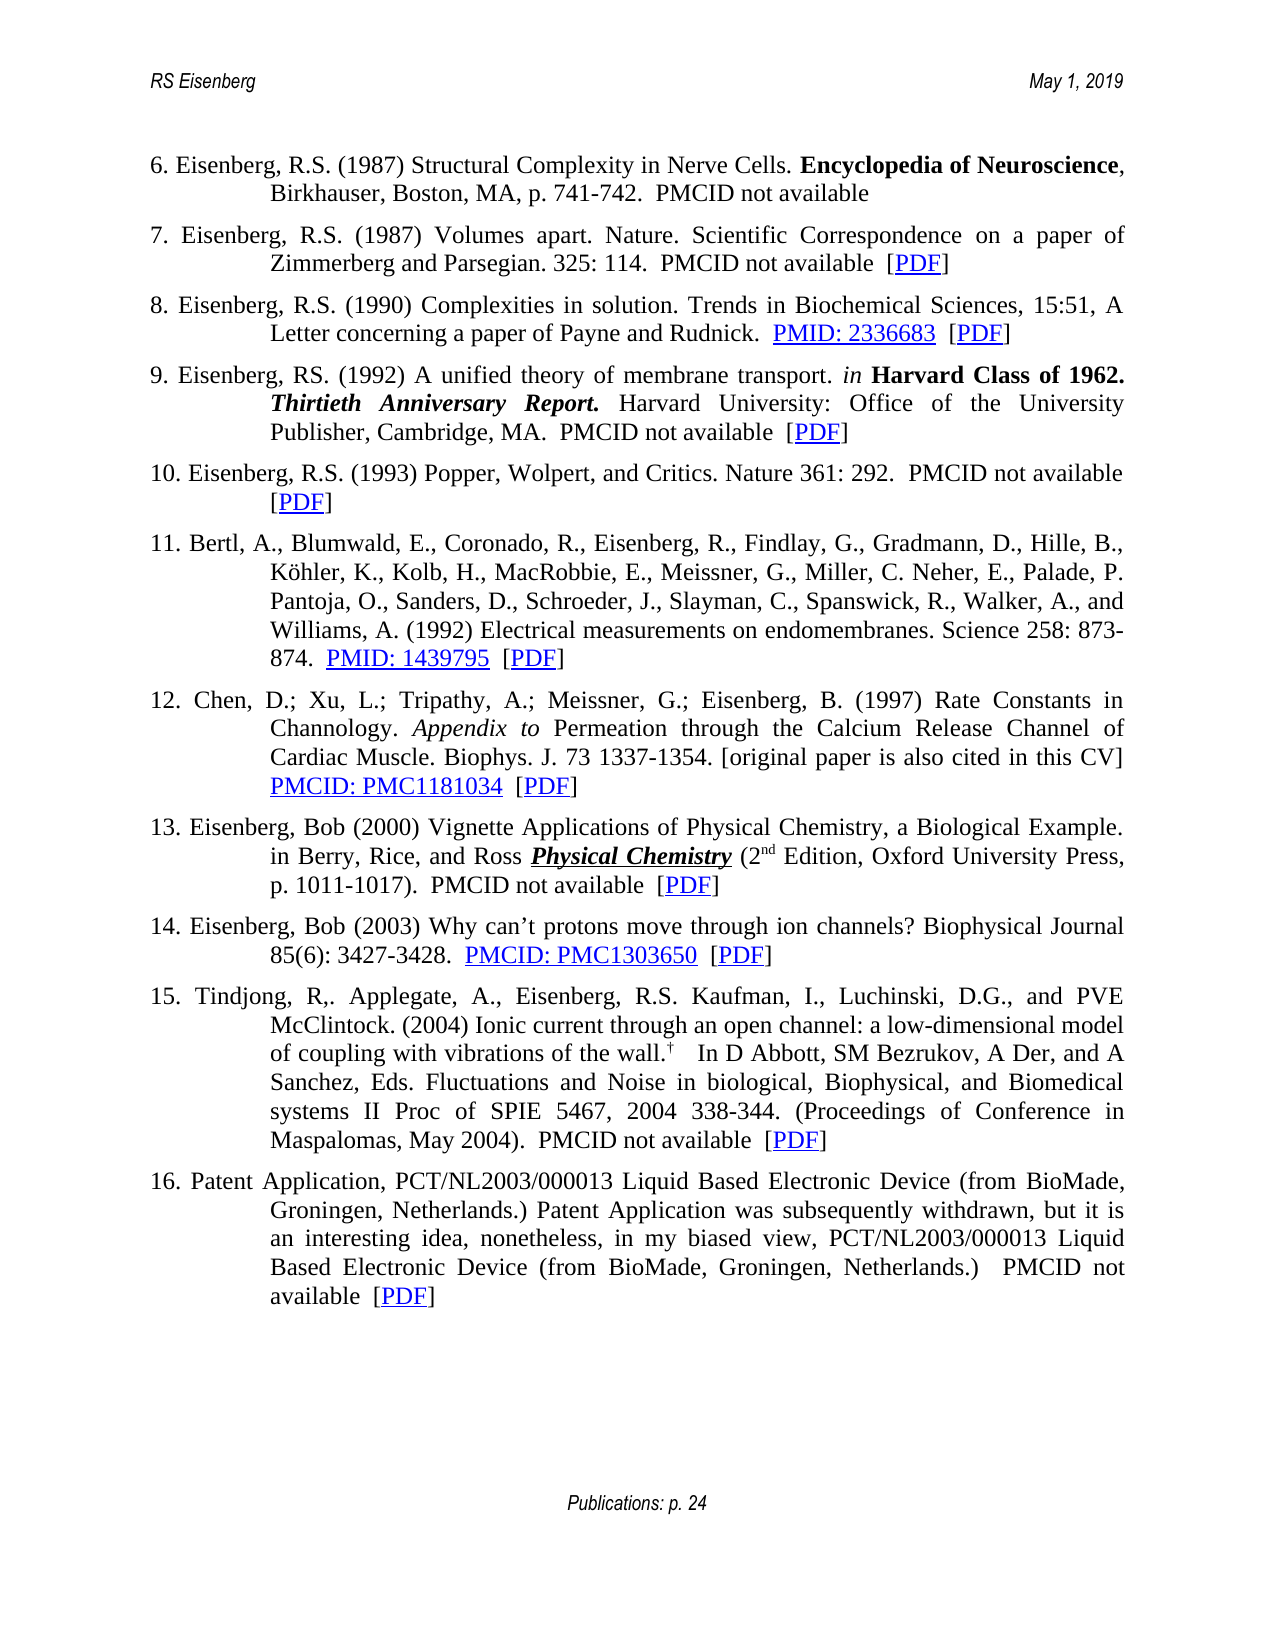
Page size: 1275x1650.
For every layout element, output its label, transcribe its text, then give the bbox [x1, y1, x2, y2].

text 10. Eisenberg, R.S. (1993) Popper, Wolpert, and Critics. Nature 361: 292. PMCID not available [PDF] [150, 458, 1125, 516]
text 6. Eisenberg, R.S. (1987) Structural Complexity in Nerve Cells. Encyclopedia of Neuroscience, Birkhauser, Boston, MA, p. 741-742. PMCID not available [150, 150, 1125, 207]
text 16. Patent Application, PCT/NL2003/000013 Liquid Based Electronic Device (from BioMade, Groningen, Netherlands.) Patent Application was subsequently withdrawn, but it is an interesting idea, nonetheless, in my biased view, PCT/NL2003/000013 Liquid Based Electronic Device (from BioMade, Groningen, Netherlands.) PMCID not available [PDF] [150, 1166, 1125, 1310]
text 13. Eisenberg, Bob (2000) Vignette Applications of Physical Chemistry, a Biological Example. in Berry, Rice, and Ross Physical Chemistry (2nd Edition, Oxford University Press, p. 1011-1017). PMCID not available [PDF] [150, 812, 1125, 898]
text 14. Eisenberg, Bob (2003) Why can’t protons move through ion channels? Biophysical Journal 85(6): 3427-3428. PMCID: PMC1303650 [PDF] [150, 911, 1125, 968]
text 11. Bertl, A., Blumwald, E., Coronado, R., Eisenberg, R., Findlay, G., Gradmann, D., Hille, B., Köhler, K., Kolb, H., MacRobbie, E., Meissner, G., Miller, C. Neher, E., Palade, P. Pantoja, O., Sanders, D., Schroeder, J., Slayman, C., Spanswick, R., Walker, A., and Williams, A. (1992) Electrical measurements on endomembranes. Science 258: 873-874. PMID: 1439795 [PDF] [150, 528, 1125, 672]
text 12. Chen, D.; Xu, L.; Tripathy, A.; Meissner, G.; Eisenberg, B. (1997) Rate Constants in Channology. Appendix to Permeation through the Calcium Release Channel of Cardiac Muscle. Biophys. J. 73 1337-1354. [original paper is also cited in this CV] PMCID: PMC1181034 [PDF] [150, 685, 1125, 800]
text 7. Eisenberg, R.S. (1987) Volumes apart. Nature. Scientific Correspondence on a paper of Zimmerberg and Parsegian. 325: 114. PMCID not available [PDF] [150, 220, 1125, 277]
text 15. Tindjong, R,. Applegate, A., Eisenberg, R.S. Kaufman, I., Luchinski, D.G., and PVE McClintock. (2004) Ionic current through an open channel: a low-dimensional model of coupling with vibrations of the wall.† In D Abbott, SM Bezrukov, A Der, and A Sanchez, Eds. Fluctuations and Noise in biological, Biophysical, and Biomedical systems II Proc of SPIE 5467, 2004 338-344. (Proceedings of Conference in Maspalomas, May 2004). PMCID not available [PDF] [150, 981, 1125, 1153]
text 9. Eisenberg, RS. (1992) A unified theory of membrane transport. in Harvard Class of 1962. Thirtieth Anniversary Report. Harvard University: Office of the University Publisher, Cambridge, MA. PMCID not available [PDF] [150, 360, 1125, 446]
text 8. Eisenberg, R.S. (1990) Complexities in solution. Trends in Biochemical Sciences, 15:51, A Letter concerning a paper of Payne and Rudnick. PMID: 2336683 [PDF] [150, 290, 1125, 347]
